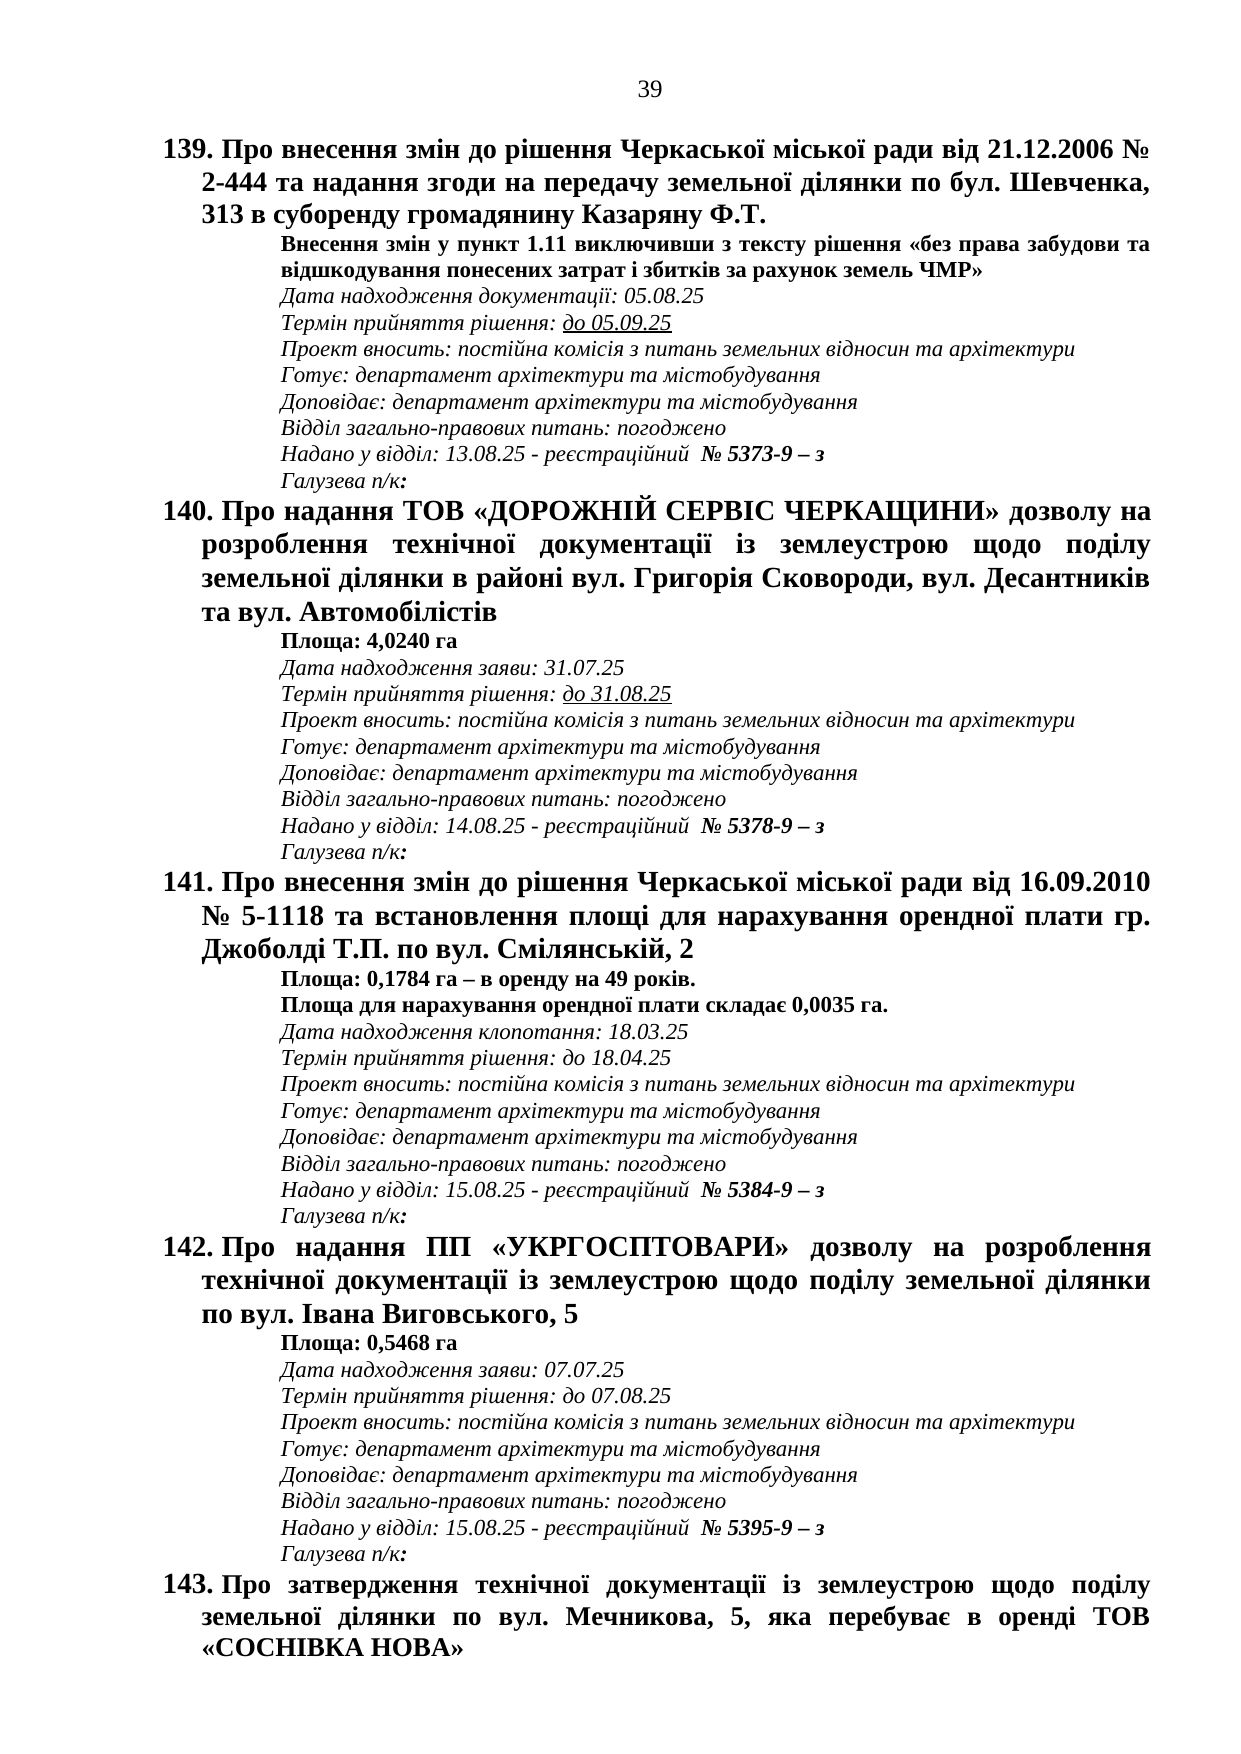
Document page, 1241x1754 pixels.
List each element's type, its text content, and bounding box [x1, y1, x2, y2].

list Про внесення змін до рішення Черкаської міської ради від 21.12.2006 № 2-444 та надання згоди на передачу земельної ділянки по бул. Шевченка, 313 в суборенду громадянину Казаряну Ф.Т. [162, 131, 1152, 229]
list Галузева п/к: [281, 467, 1152, 493]
list Відділ загально-правових питань: погоджено [281, 785, 1152, 812]
list Проект вносить: постійна комісія з питань земельних відносин та архітектури [281, 1408, 1152, 1435]
list Термін прийняття рішення: до 18.04.25 [281, 1044, 1152, 1071]
list Надано у відділ: 14.08.25 - реєстраційний № 5378-9 – з [281, 812, 1152, 838]
list Проект вносить: постійна комісія з питань земельних відносин та архітектури [281, 706, 1152, 733]
list Доповідає: департамент архітектури та містобудування [281, 1123, 1152, 1149]
list Площа: 4,0240 га [281, 627, 1152, 654]
list Доповідає: департамент архітектури та містобудування [281, 388, 1152, 414]
list Внесення змін у пункт 1.11 виключивши з тексту рішення «без права забудови та відшкодування понесених затрат і збитків за рахунок земель ЧМР» [281, 229, 1152, 282]
list Надано у відділ: 15.08.25 - реєстраційний № 5384-9 – з [281, 1176, 1152, 1202]
list Дата надходження заяви: 07.07.25 [281, 1356, 1152, 1382]
list Площа: 0,1784 га – в оренду на 49 років. [281, 965, 1152, 991]
list Термін прийняття рішення: до 05.09.25 [281, 309, 1152, 335]
list Відділ загально-правових питань: погоджено [281, 1487, 1152, 1514]
list Про надання ТОВ «ДОРОЖНІЙ СЕРВІС ЧЕРКАЩИНИ» дозволу на розроблення технічної документації із землеустрою щодо поділу земельної ділянки в районі вул. Григорія Сковороди, вул. Десантників та вул. Автомобілістів [162, 493, 1152, 627]
list Площа: 0,5468 га [281, 1329, 1152, 1356]
list Про внесення змін до рішення Черкаської міської ради від 16.09.2010 № 5-1118 та встановлення площі для нарахування орендної плати гр. Джоболді Т.П. по вул. Смілянській, 2 [162, 864, 1152, 965]
list Проект вносить: постійна комісія з питань земельних відносин та архітектури [281, 1071, 1152, 1097]
list Готує: департамент архітектури та містобудування [281, 361, 1152, 388]
list Площа для нарахування орендної плати складає 0,0035 га. [281, 991, 1152, 1018]
list Доповідає: департамент архітектури та містобудування [281, 759, 1152, 785]
list Про затвердження технічної документації із землеустрою щодо поділу земельної ділянки по вул. Мечникова, 5, яка перебуває в оренді ТОВ «СОСНІВКА НОВА» [162, 1566, 1152, 1662]
list Надано у відділ: 13.08.25 - реєстраційний № 5373-9 – з [281, 440, 1152, 467]
list Готує: департамент архітектури та містобудування [281, 1435, 1152, 1461]
list Готує: департамент архітектури та містобудування [281, 733, 1152, 759]
list Відділ загально-правових питань: погоджено [281, 1149, 1152, 1176]
list Дата надходження документації: 05.08.25 [281, 282, 1152, 309]
list Готує: департамент архітектури та містобудування [281, 1097, 1152, 1123]
list Галузева п/к: [281, 838, 1152, 864]
list Дата надходження клопотання: 18.03.25 [281, 1018, 1152, 1044]
list Термін прийняття рішення: до 07.08.25 [281, 1382, 1152, 1408]
list Проект вносить: постійна комісія з питань земельних відносин та архітектури [281, 335, 1152, 361]
list Термін прийняття рішення: до 31.08.25 [281, 680, 1152, 706]
list Відділ загально-правових питань: погоджено [281, 414, 1152, 440]
list Галузева п/к: [281, 1202, 1152, 1229]
list Галузева п/к: [281, 1540, 1152, 1566]
list Про надання ПП «УКРГОСПТОВАРИ» дозволу на розроблення технічної документації із землеустрою щодо поділу земельної ділянки по вул. Івана Виговського, 5 [162, 1229, 1152, 1329]
list Доповідає: департамент архітектури та містобудування [281, 1461, 1152, 1487]
list Надано у відділ: 15.08.25 - реєстраційний № 5395-9 – з [281, 1514, 1152, 1540]
list Дата надходження заяви: 31.07.25 [281, 654, 1152, 680]
